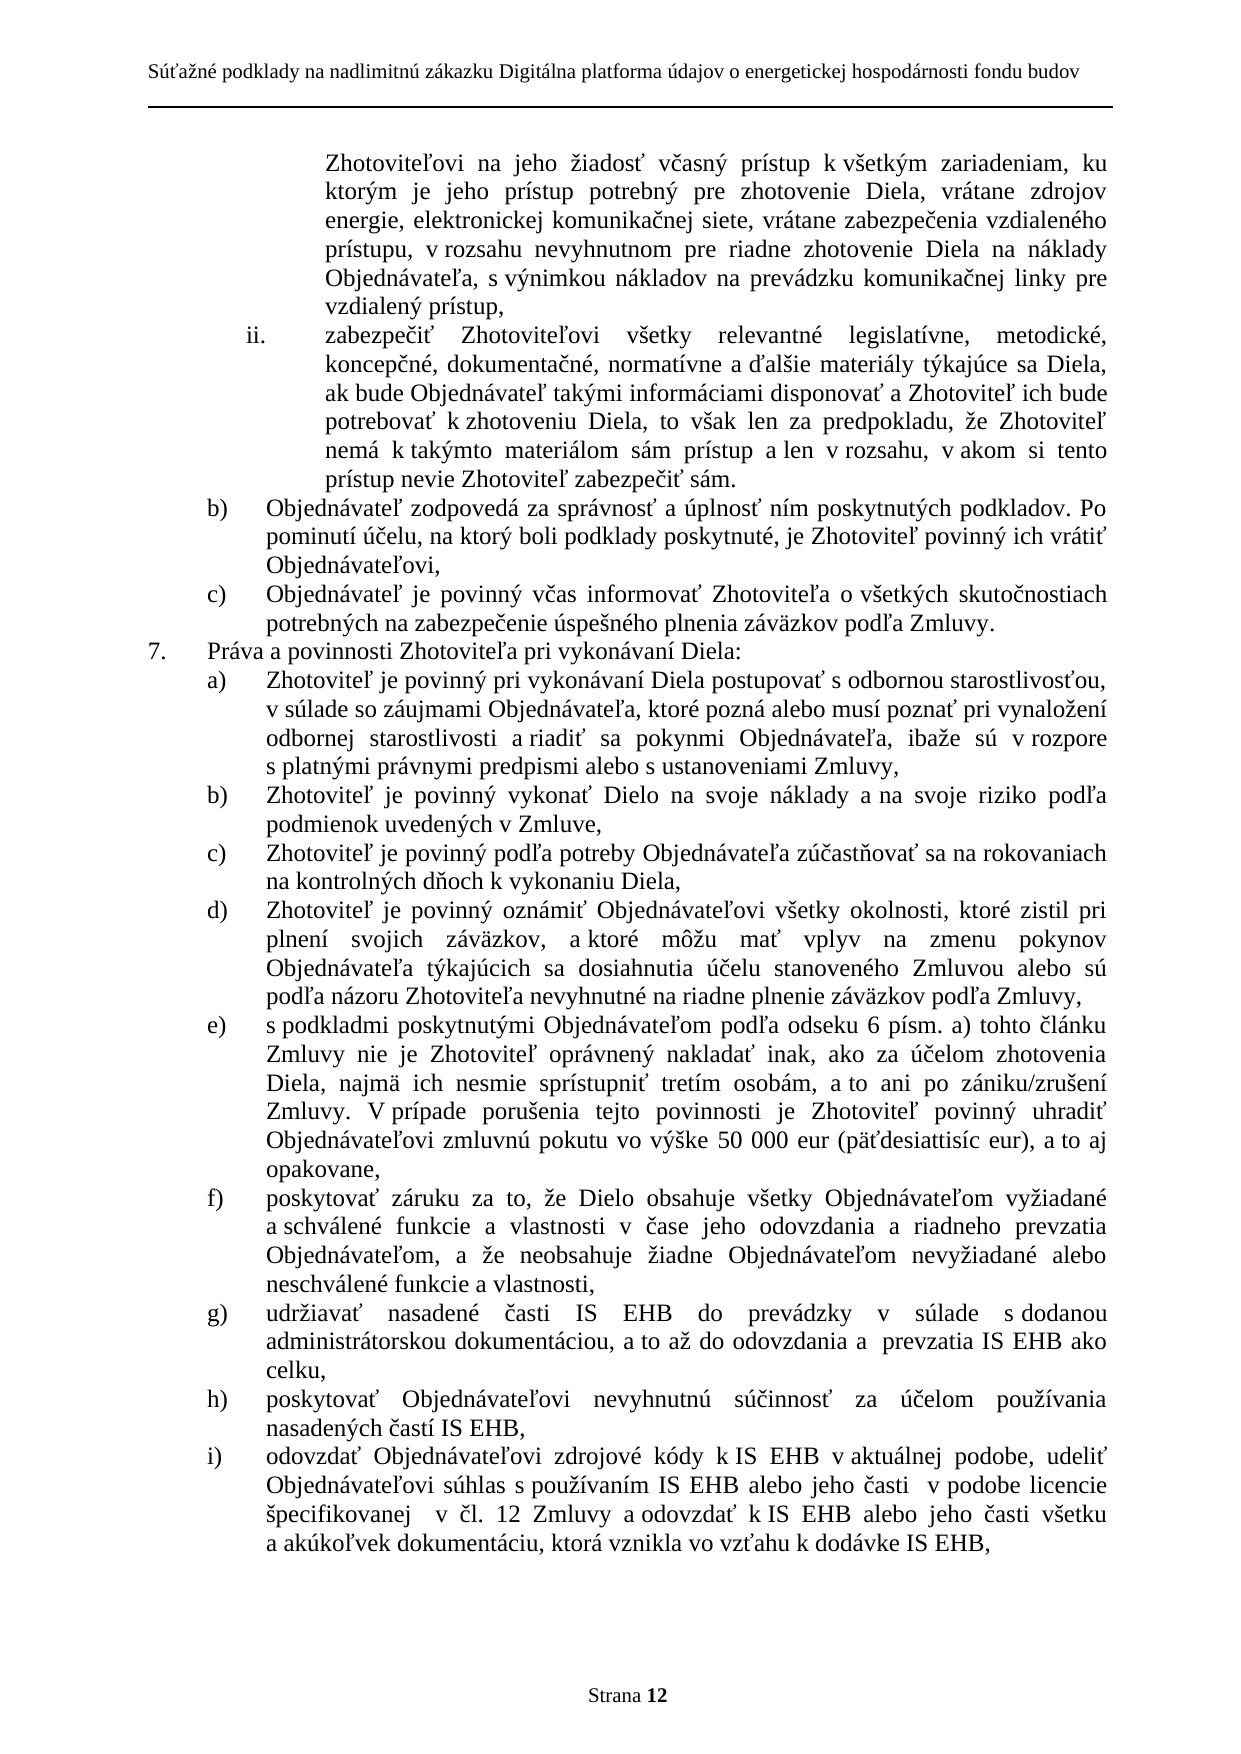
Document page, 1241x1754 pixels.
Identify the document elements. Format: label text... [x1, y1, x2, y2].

list Zhotoviteľ je povinný podľa potreby Objednávateľa zúčastňovať sa na rokovaniach na kontrolných dňoch k vykonaniu Diela, [207, 838, 1107, 895]
list udržiavať nasadené časti IS EHB do prevádzky v súlade s dodanou administrátorskou dokumentáciou, a to až do odovzdania a prevzatia IS EHB ako celku, [207, 1298, 1107, 1384]
list poskytovať záruku za to, že Dielo obsahuje všetky Objednávateľom vyžiadané a schválené funkcie a vlastnosti v čase jeho odovzdania a riadneho prevzatia Objednávateľom, a že neobsahuje žiadne Objednávateľom nevyžiadané alebo neschválené funkcie a vlastnosti, [207, 1183, 1107, 1298]
list odovzdať Objednávateľovi zdrojové kódy k IS EHB v aktuálnej podobe, udeliť Objednávateľovi súhlas s používaním IS EHB alebo jeho časti v podobe licencie špecifikovanej v čl. 12 Zmluvy a odovzdať k IS EHB alebo jeho časti všetku a akúkoľvek dokumentáciu, ktorá vznikla vo vzťahu k dodávke IS EHB, [207, 1441, 1107, 1556]
list Objednávateľ je povinný včas informovať Zhotoviteľa o všetkých skutočnostiach potrebných na zabezpečenie úspešného plnenia záväzkov podľa Zmluvy. [207, 579, 1107, 636]
list Zhotoviteľ je povinný oznámiť Objednávateľovi všetky okolnosti, ktoré zistil pri plnení svojich záväzkov, a ktoré môžu mať vplyv na zmenu pokynov Objednávateľa týkajúcich sa dosiahnutia účelu stanoveného Zmluvou alebo sú podľa názoru Zhotoviteľa nevyhnutné na riadne plnenie záväzkov podľa Zmluvy, [207, 895, 1107, 1010]
list Práva a povinnosti Zhotoviteľa pri vykonávaní Diela: [148, 636, 1107, 665]
list Zhotoviteľ je povinný vykonať Dielo na svoje náklady a na svoje riziko podľa podmienok uvedených v Zmluve, [207, 780, 1107, 838]
list s podkladmi poskytnutými Objednávateľom podľa odseku 6 písm. a) tohto článku Zmluvy nie je Zhotoviteľ oprávnený nakladať inak, ako za účelom zhotovenia Diela, najmä ich nesmie sprístupniť tretím osobám, a to ani po zániku/zrušení Zmluvy. V prípade porušenia tejto povinnosti je Zhotoviteľ povinný uhradiť Objednávateľovi zmluvnú pokutu vo výške 50 000 eur (päťdesiattisíc eur), a to aj opakovane, [207, 1010, 1107, 1183]
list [266, 148, 1107, 320]
list poskytovať Objednávateľovi nevyhnutnú súčinnosť za účelom používania nasadených častí IS EHB, [207, 1384, 1107, 1441]
list zabezpečiť Zhotoviteľovi všetky relevantné legislatívne, metodické, koncepčné, dokumentačné, normatívne a ďalšie materiály týkajúce sa Diela, ak bude Objednávateľ takými informáciami disponovať a Zhotoviteľ ich bude potrebovať k zhotoveniu Diela, to však len za predpokladu, že Zhotoviteľ nemá k takýmto materiálom sám prístup a len v rozsahu, v akom si tento prístup nevie Zhotoviteľ zabezpečiť sám. [266, 320, 1107, 493]
list Objednávateľ zodpovedá za správnosť a úplnosť ním poskytnutých podkladov. Po pominutí účelu, na ktorý boli podklady poskytnuté, je Zhotoviteľ povinný ich vrátiť Objednávateľovi, [207, 493, 1107, 579]
list Zhotoviteľ je povinný pri vykonávaní Diela postupovať s odbornou starostlivosťou, v súlade so záujmami Objednávateľa, ktoré pozná alebo musí poznať pri vynaložení odbornej starostlivosti a riadiť sa pokynmi Objednávateľa, ibaže sú v rozpore s platnými právnymi predpismi alebo s ustanoveniami Zmluvy, [207, 665, 1107, 780]
